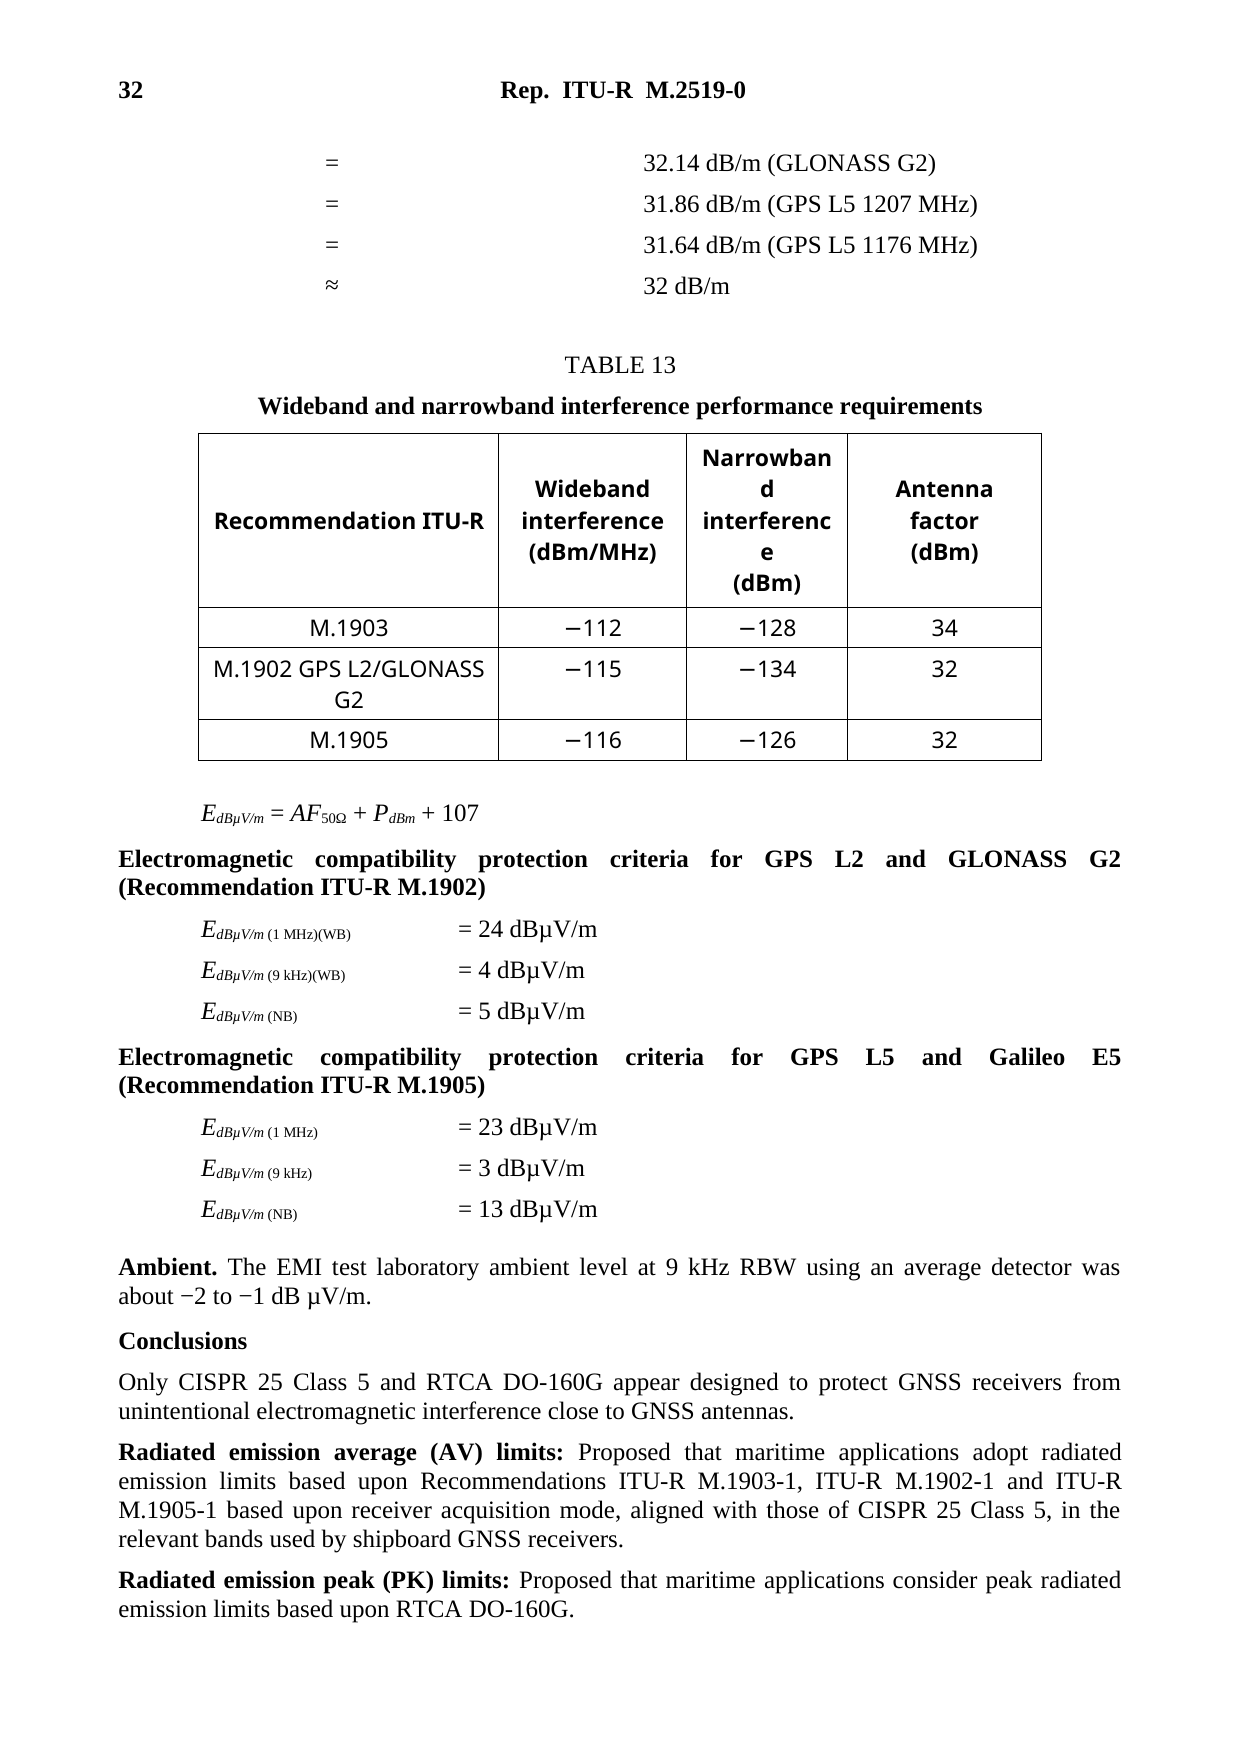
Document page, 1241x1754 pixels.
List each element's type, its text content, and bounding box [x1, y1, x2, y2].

title Ambient. The EMI test laboratory ambient level at 9 kHz RBW using an average detector was about −2 to −1 dB µV/m. [118, 1252, 1122, 1309]
table_cell −134 [687, 648, 847, 719]
table_header Narrowband interference (dBm) [687, 434, 847, 607]
text = 31.64 dB/m (GPS L5 1176 MHz) [118, 230, 1122, 259]
table_header Recommendation ITU-R [199, 434, 498, 607]
text EdBµV/m (1 MHz) = 23 dBµV/m [118, 1112, 1122, 1140]
table_cell [199, 608, 498, 647]
table_cell 34 [848, 608, 1041, 647]
table_cell M.1905 [199, 720, 498, 760]
table_cell 32 [848, 720, 1041, 760]
table_cell 32 [848, 648, 1041, 719]
table_header Wideband interference (dBm/MHz) [499, 434, 686, 607]
text = 32.14 dB/m (GLONASS G2) [118, 148, 1122, 176]
text EdBµV/m (NB) = 13 dBµV/m [118, 1194, 1122, 1223]
text EdBµV/m (9 kHz) = 3 dBµV/m [118, 1153, 1122, 1182]
text Radiated emission average (AV) limits: Proposed that maritime applications adopt radiated emission limits based upon Recommendations ITU-R M.1903-1, ITU-R M.1902-1 and ITU-R M.1905-1 based upon receiver acquisition mode, aligned with those of CISPR 25 Class 5, in the relevant bands used by shipboard GNSS receivers. [118, 1437, 1122, 1552]
text EdBµV/m (9 kHz)(WB) = 4 dBµV/m [118, 955, 1122, 984]
subtitle Electromagnetic compatibility protection criteria for GPS L5 and Galileo E5 (Recommendation ITU-R M.1905) [118, 1042, 1122, 1099]
text 32 dB/m [118, 271, 1122, 300]
subtitle Electromagnetic compatibility protection criteria for GPS L2 and GLONASS G2 (Recommendation ITU-R M.1902) [118, 844, 1122, 901]
table_header Antenna factor (dBm) [848, 434, 1041, 607]
subtitle Conclusions [118, 1326, 1122, 1355]
table_cell −112 [499, 608, 686, 647]
table_cell M.1902 GPS L2/GLONASS G2 [199, 648, 498, 719]
table_cell −116 [499, 720, 686, 760]
text = 31.86 dB/m (GPS L5 1207 MHz) [118, 189, 1122, 218]
text EdBµV/m = AF50Ω + PdBm + 107 [118, 798, 1122, 827]
table_cell −115 [499, 648, 686, 719]
text TABLE 13 [118, 350, 1122, 379]
title Wideband and narrowband interference performance requirements [118, 391, 1122, 420]
table_cell −128 [687, 608, 847, 647]
table_cell −126 [687, 720, 847, 760]
text EdBµV/m (NB) = 5 dBµV/m [118, 996, 1122, 1025]
text Radiated emission peak (PK) limits: Proposed that maritime applications consider peak radiated emission limits based upon RTCA DO-160G. [118, 1565, 1122, 1622]
text EdBµV/m (1 MHz)(WB) = 24 dBµV/m [118, 914, 1122, 942]
text Only CISPR 25 Class 5 and RTCA DO-160G appear designed to protect GNSS receivers from unintentional electromagnetic interference close to GNSS antennas. [118, 1367, 1122, 1425]
